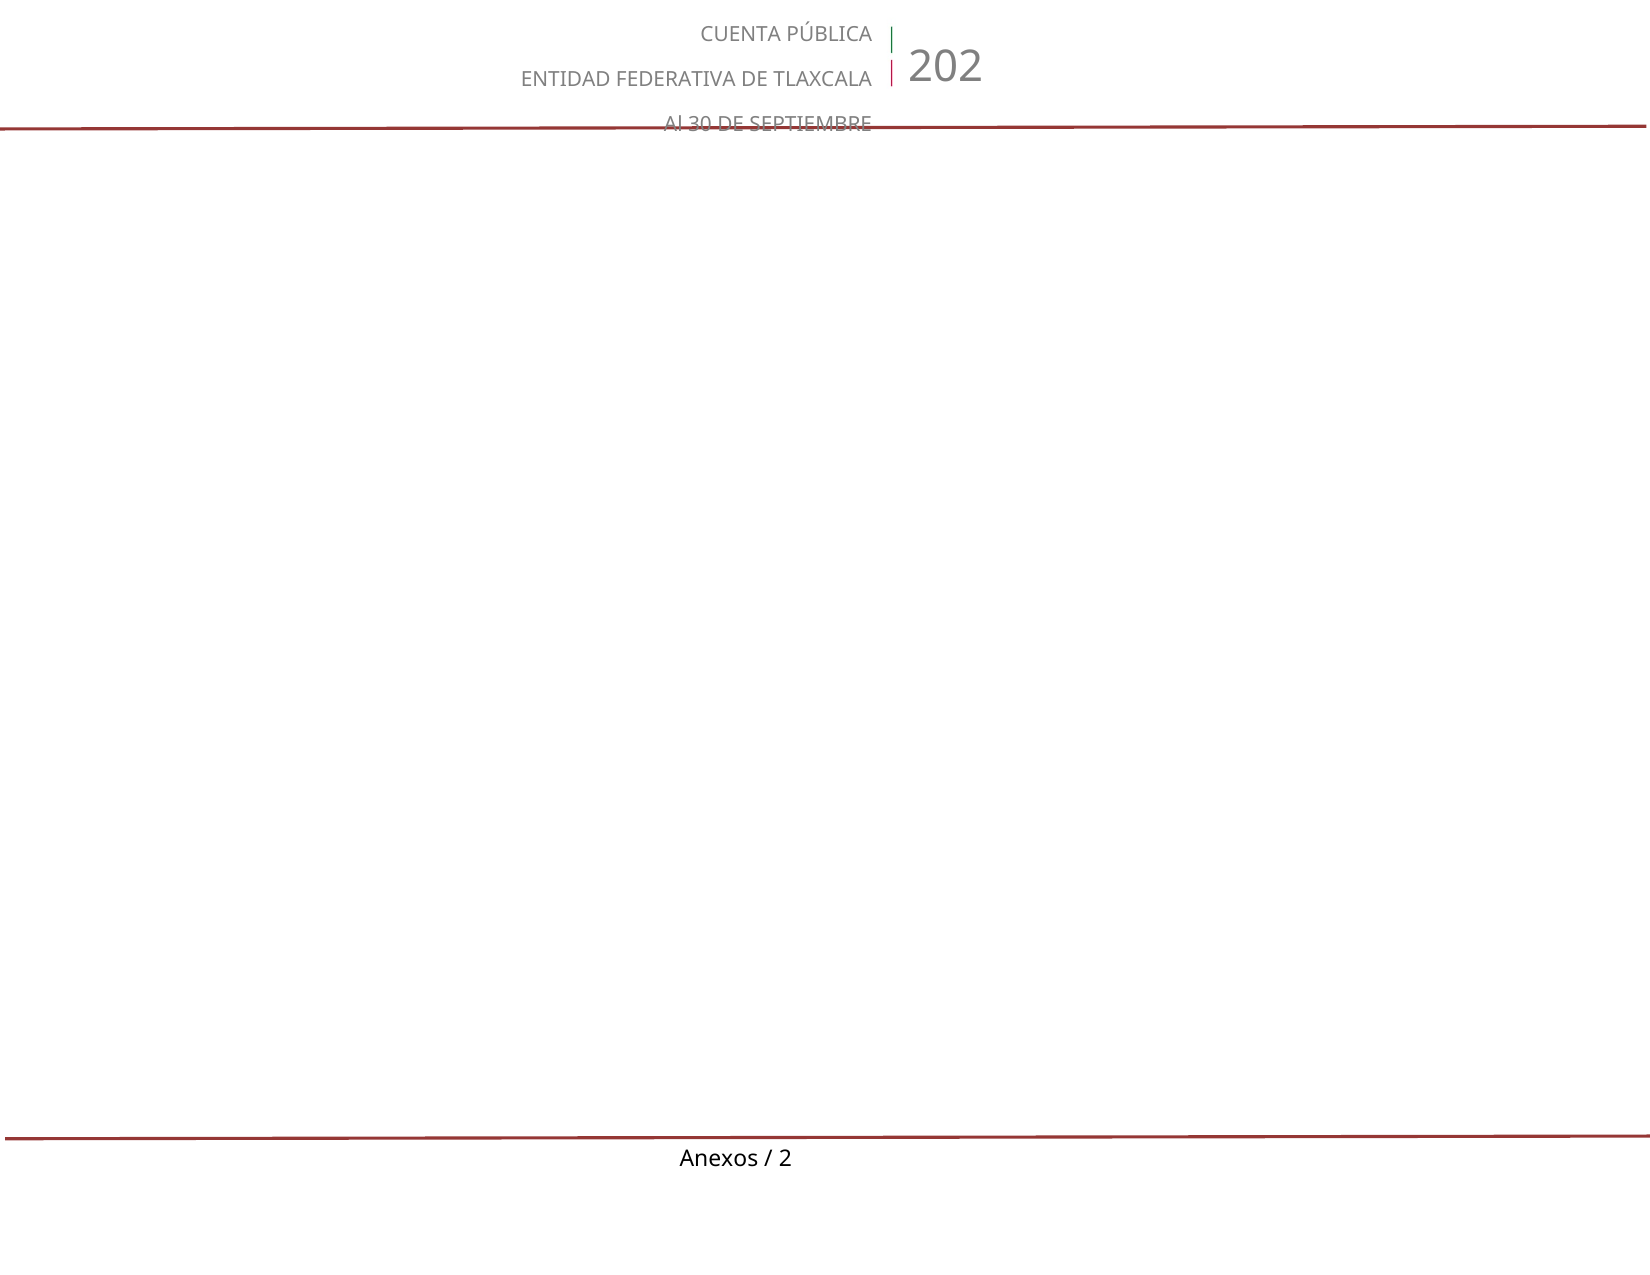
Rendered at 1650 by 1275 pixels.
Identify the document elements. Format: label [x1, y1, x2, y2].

picture [886, 17, 901, 89]
